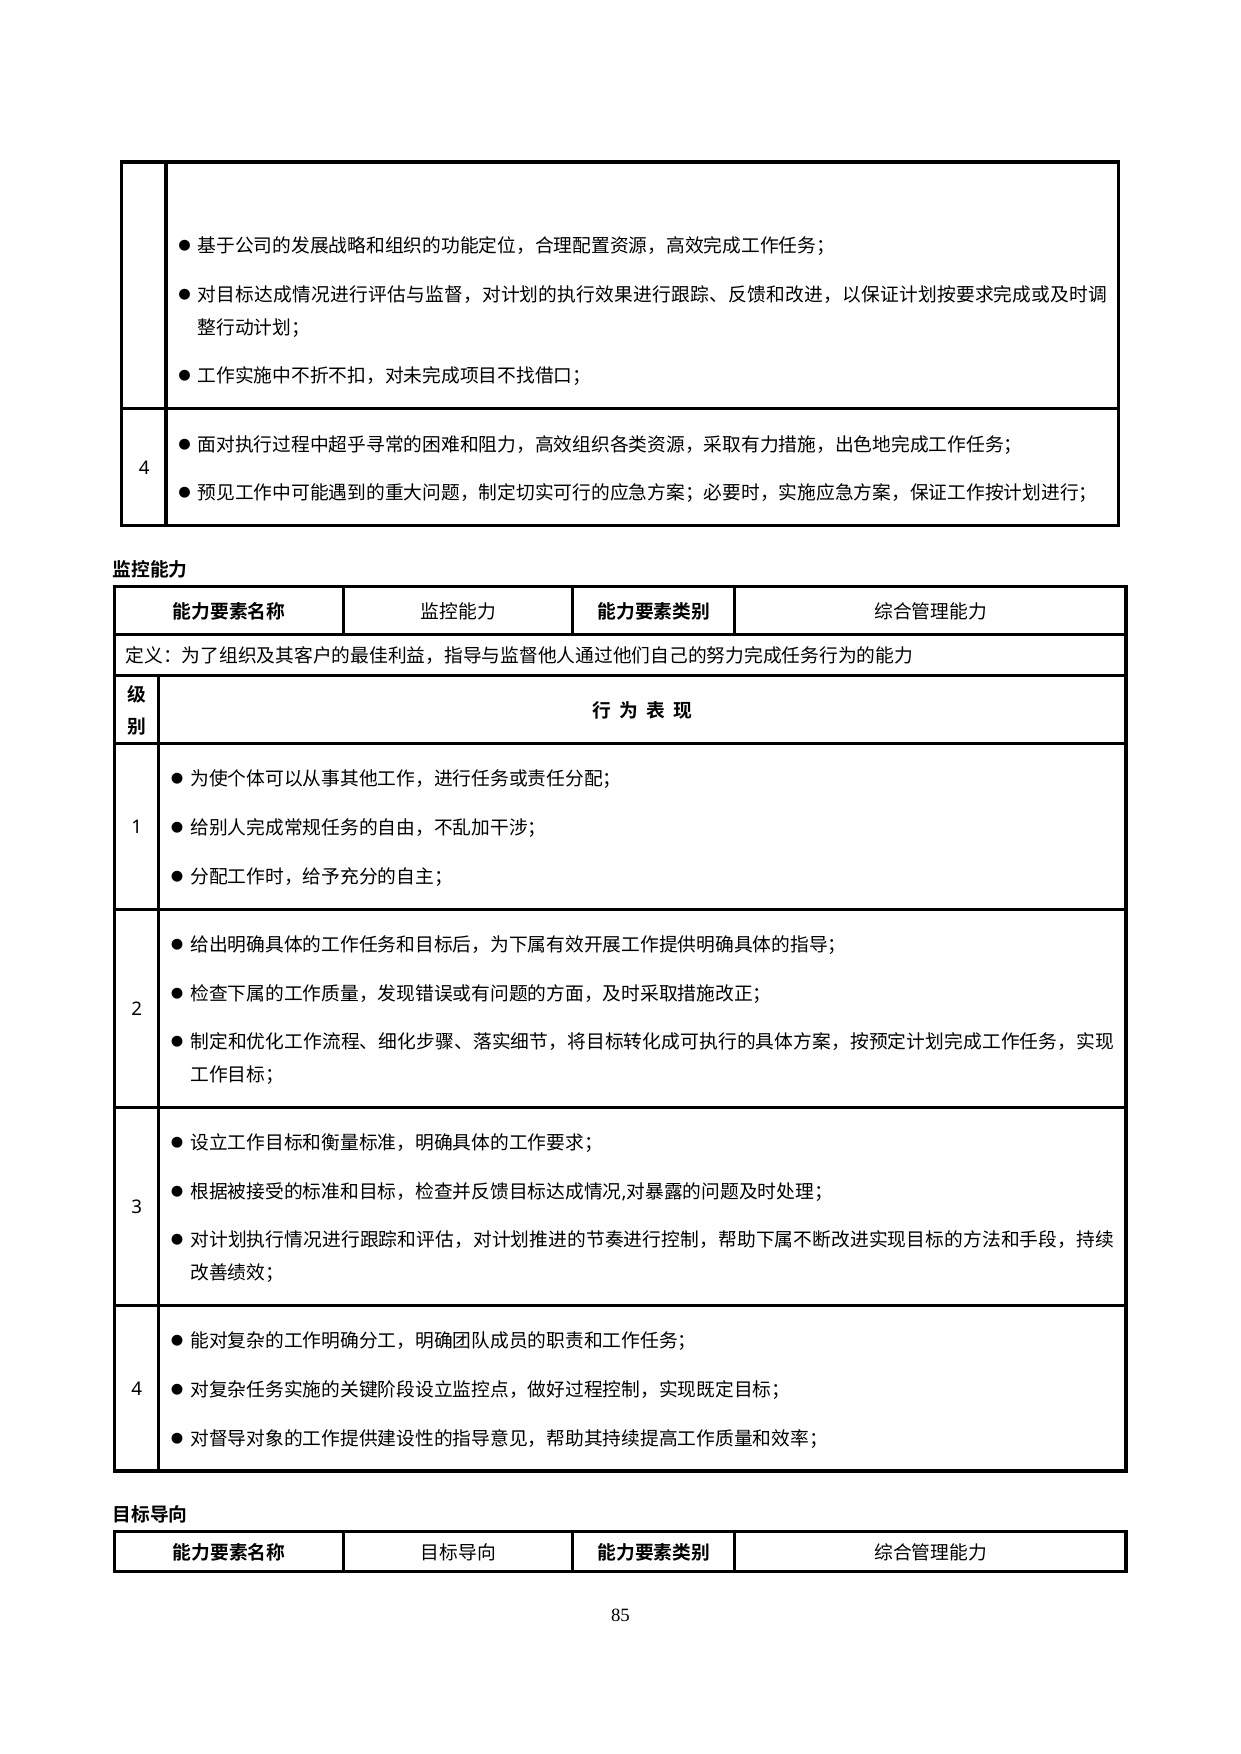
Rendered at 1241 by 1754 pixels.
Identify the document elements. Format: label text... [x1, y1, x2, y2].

table_header 能力要素名称 [116, 588, 342, 632]
table_cell 4 [123, 410, 164, 524]
table_header 目标导向 [345, 1533, 571, 1570]
table_cell 设立工作目标和衡量标准，明确具体的工作要求； 根据被接受的标准和目标，检查并反馈目标达成情况,对暴露的问题及时处理； 对计划执行情况进行跟踪和评估，对计划推进的节奏进行控制，帮助下属不断改进实现目标的方法和手段，持续改善绩效； [160, 1109, 1124, 1304]
table_cell 能对复杂的工作明确分工，明确团队成员的职责和工作任务； 对复杂任务实施的关键阶段设立监控点，做好过程控制，实现既定目标； 对督导对象的工作提供建设性的指导意见，帮助其持续提高工作质量和效率； [160, 1307, 1124, 1469]
table_cell 给出明确具体的工作任务和目标后，为下属有效开展工作提供明确具体的指导； 检查下属的工作质量，发现错误或有问题的方面，及时采取措施改正； 制定和优化工作流程、细化步骤、落实细节，将目标转化成可执行的具体方案，按预定计划完成工作任务，实现工作目标； [160, 911, 1124, 1106]
table_cell 3 [116, 1109, 157, 1304]
table_header 能力要素类别 [574, 588, 733, 632]
table_cell 定义：为了组织及其客户的最佳利益，指导与监督他人通过他们自己的努力完成任务行为的能力 [116, 636, 1124, 674]
table_cell 3 [123, 164, 164, 407]
table_cell 1 [116, 745, 157, 907]
table_header 能力要素名称 [116, 1533, 342, 1570]
table_header 综合管理能力 [736, 588, 1124, 632]
table_cell 2 [116, 911, 157, 1106]
table_cell 面对执行过程中超乎寻常的困难和阻力，高效组织各类资源，采取有力措施，出色地完成工作任务； 预见工作中可能遇到的重大问题，制定切实可行的应急方案；必要时，实施应急方案，保证工作按计划进行； [168, 410, 1117, 524]
table_header 能力要素类别 [574, 1533, 733, 1570]
subtitle 目标导向 [112, 1497, 1128, 1530]
table_cell 4 [116, 1307, 157, 1469]
table_cell 级 别 [116, 677, 157, 742]
subtitle 监控能力 [112, 552, 1128, 585]
table_header 监控能力 [345, 588, 571, 632]
table_cell 行 为 表 现 [160, 677, 1124, 742]
table_header 综合管理能力 [736, 1533, 1124, 1570]
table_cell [168, 164, 1117, 407]
table_cell 为使个体可以从事其他工作，进行任务或责任分配； 给别人完成常规任务的自由，不乱加干涉； 分配工作时，给予充分的自主； [160, 745, 1124, 907]
